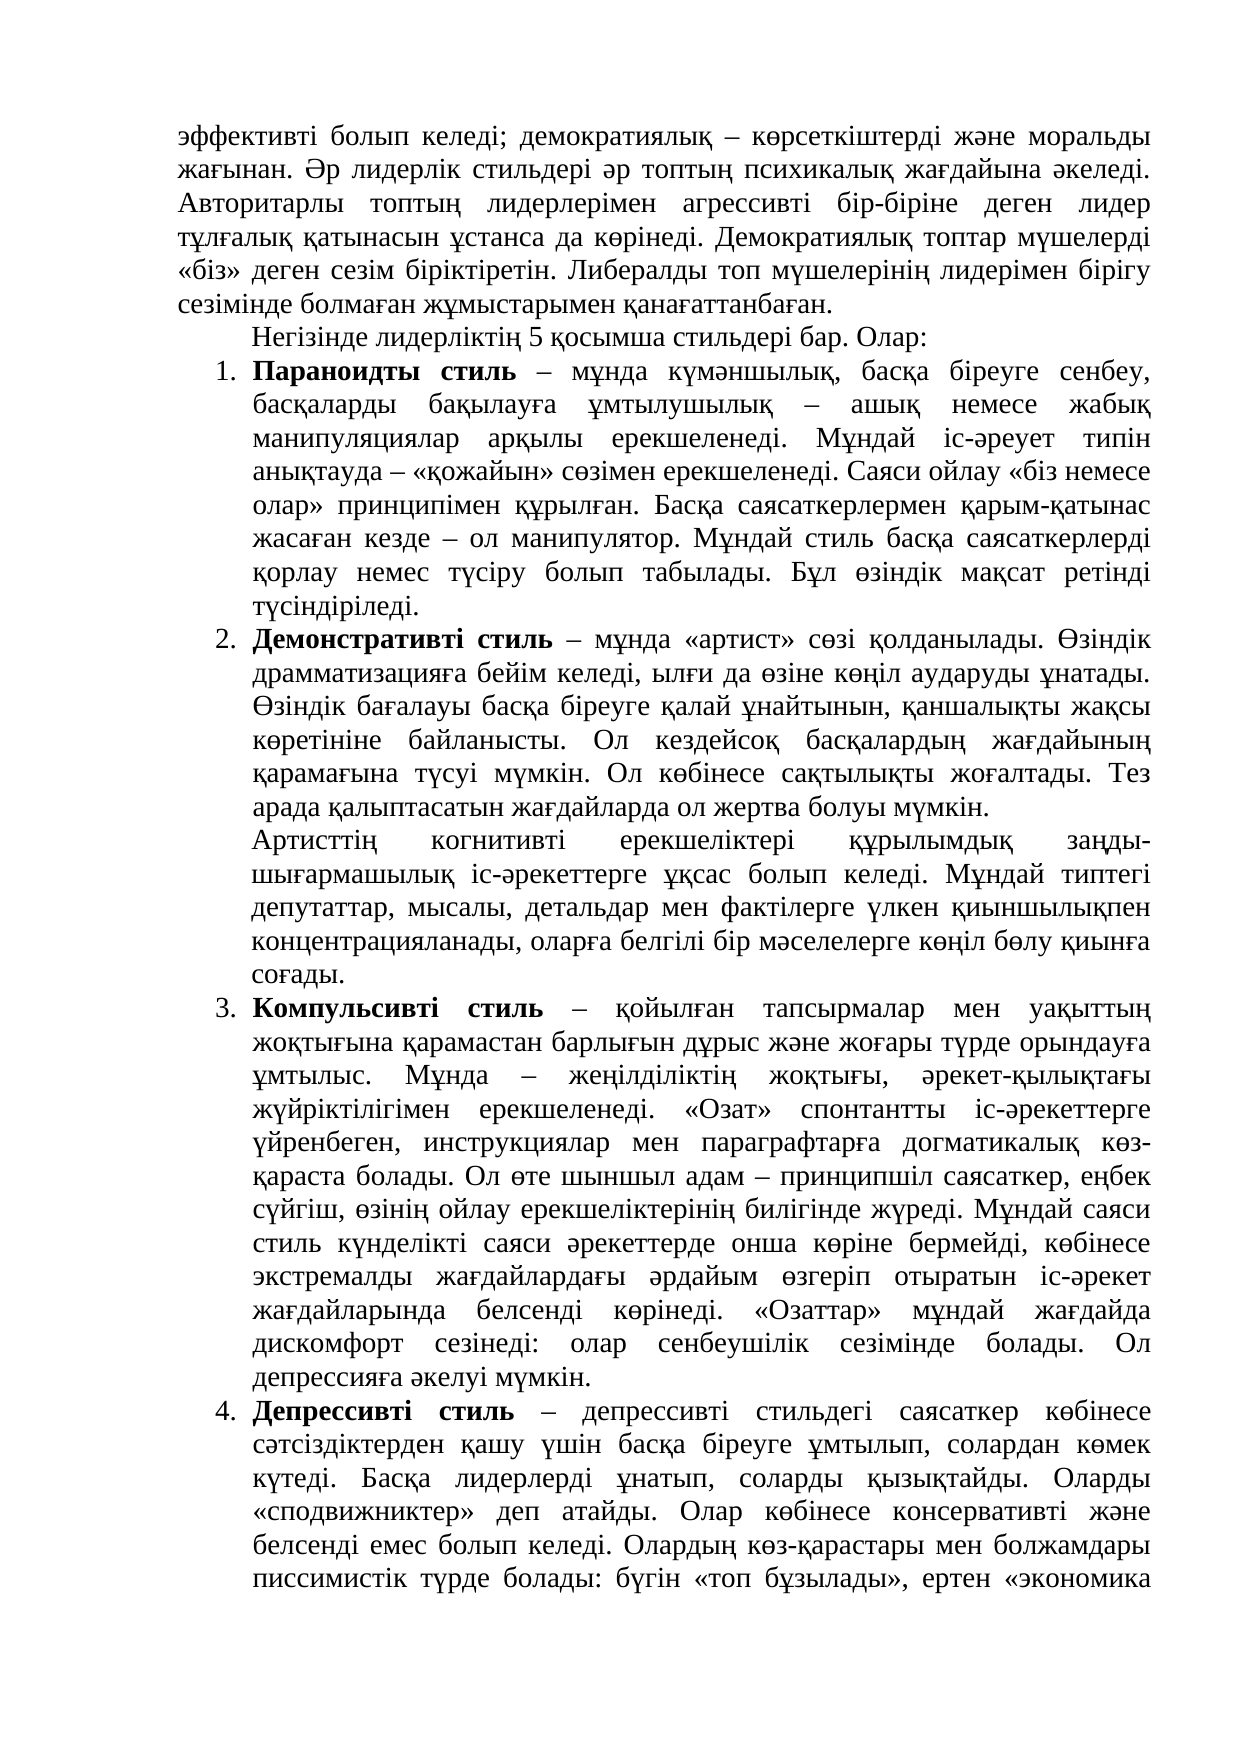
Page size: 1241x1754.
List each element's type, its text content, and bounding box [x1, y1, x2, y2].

list Демонстративті стиль – мұнда «артист» сөзі қолданылады. Өзіндік драмматизацияға бейім келеді, ылғи да өзіне көңіл аударуды ұнатады. Өзіндік бағалауы басқа біреуге қалай ұнайтынын, қаншалықты жақсы көретініне байланысты. Ол кездейсоқ басқалардың жағдайының қарамағына түсуі мүмкін. Ол көбінесе сақтылықты жоғалтады. Тез арада қалыптасатын жағдайларда ол жертва болуы мүмкін. [215, 621, 1152, 822]
list Компульсивті стиль – қойылған тапсырмалар мен уақыттың жоқтығына қарамастан барлығын дұрыс және жоғары түрде орындауға ұмтылыс. Мұнда – жеңілділіктің жоқтығы, әрекет-қылықтағы жүйріктілігімен ерекшеленеді. «Озат» спонтантты іс-әрекеттерге үйренбеген, инструкциялар мен параграфтарға догматикалық көз-қараста болады. Ол өте шыншыл адам – принципшіл саясаткер, еңбек сүйгіш, өзінің ойлау ерекшеліктерінің билігінде жүреді. Мұндай саяси стиль күнделікті саяси әрекеттерде онша көріне бермейді, көбінесе экстремалды жағдайлардағы әрдайым өзгеріп отыратын іс-әрекет жағдайларында белсенді көрінеді. «Озаттар» мұндай жағдайда дискомфорт сезінеді: олар сенбеушілік сезімінде болады. Ол депрессияға әкелуі мүмкін. [215, 990, 1152, 1393]
list Параноидты стиль – мұнда күмәншылық, басқа біреуге сенбеу, басқаларды бақылауға ұмтылушылық – ашық немесе жабық манипуляциялар арқылы ерекшеленеді. Мұндай іс-әреует типін анықтауда – «қожайын» сөзімен ерекшеленеді. Саяси ойлау «біз немесе олар» принципімен құрылған. Басқа саясаткерлермен қарым-қатынас жасаған кезде – ол манипулятор. Мұндай стиль басқа саясаткерлерді қорлау немес түсіру болып табылады. Бұл өзіндік мақсат ретінді түсіндіріледі. [215, 353, 1152, 621]
text Артисттің когнитивті ерекшеліктері құрылымдық заңды-шығармашылық іс-әрекеттерге ұқсас болып келеді. Мұндай типтегі депутаттар, мысалы, детальдар мен фактілерге үлкен қиыншылықпен концентрацияланады, оларға белгілі бір мәселелерге көңіл бөлу қиынға соғады. [251, 822, 1152, 990]
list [215, 1393, 1152, 1594]
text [177, 118, 1152, 319]
text Негізінде лидерліктің 5 қосымша стильдері бар. Олар: [177, 319, 1152, 353]
